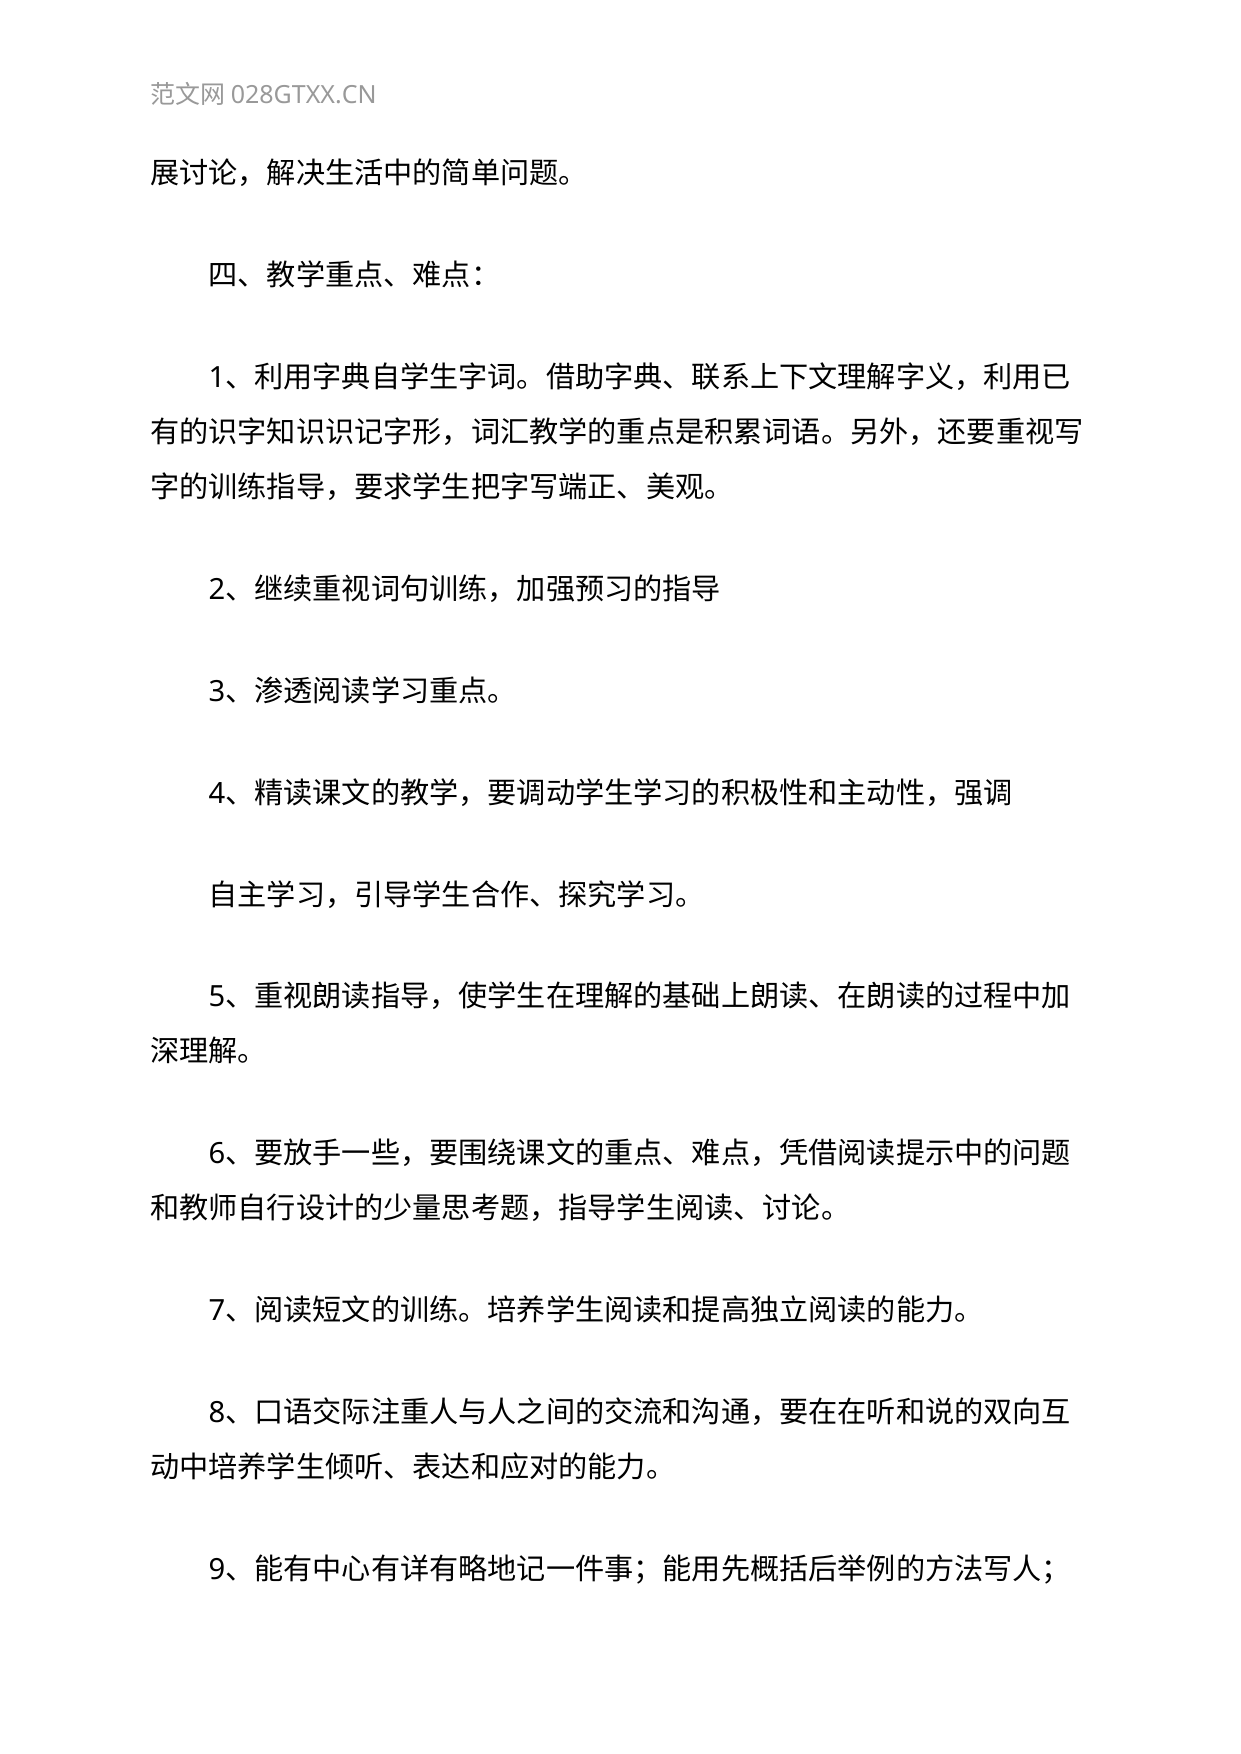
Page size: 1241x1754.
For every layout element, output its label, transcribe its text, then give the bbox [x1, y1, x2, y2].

text 4、精读课文的教学，要调动学生学习的积极性和主动性，强调 [150, 769, 1090, 812]
text 7、阅读短文的训练。培养学生阅读和提高独立阅读的能力。 [150, 1286, 1090, 1329]
text 2、继续重视词句训练，加强预习的指导 [150, 565, 1090, 608]
text 1、利用字典自学生字词。借助字典、联系上下文理解字义，利用已有的识字知识识记字形，词汇教学的重点是积累词语。另外，还要重视写字的训练指导，要求学生把字写端正、美观。 [150, 353, 1090, 506]
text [150, 150, 1090, 192]
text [150, 1545, 1090, 1588]
text 四、教学重点、难点： [150, 252, 1090, 294]
text 5、重视朗读指导，使学生在理解的基础上朗读、在朗读的过程中加深理解。 [150, 973, 1090, 1070]
text 6、要放手一些，要围绕课文的重点、难点，凭借阅读提示中的问题和教师自行设计的少量思考题，指导学生阅读、讨论。 [150, 1130, 1090, 1227]
text 8、口语交际注重人与人之间的交流和沟通，要在在听和说的双向互动中培养学生倾听、表达和应对的能力。 [150, 1388, 1090, 1486]
text 自主学习，引导学生合作、探究学习。 [150, 871, 1090, 913]
text 3、渗透阅读学习重点。 [150, 667, 1090, 709]
